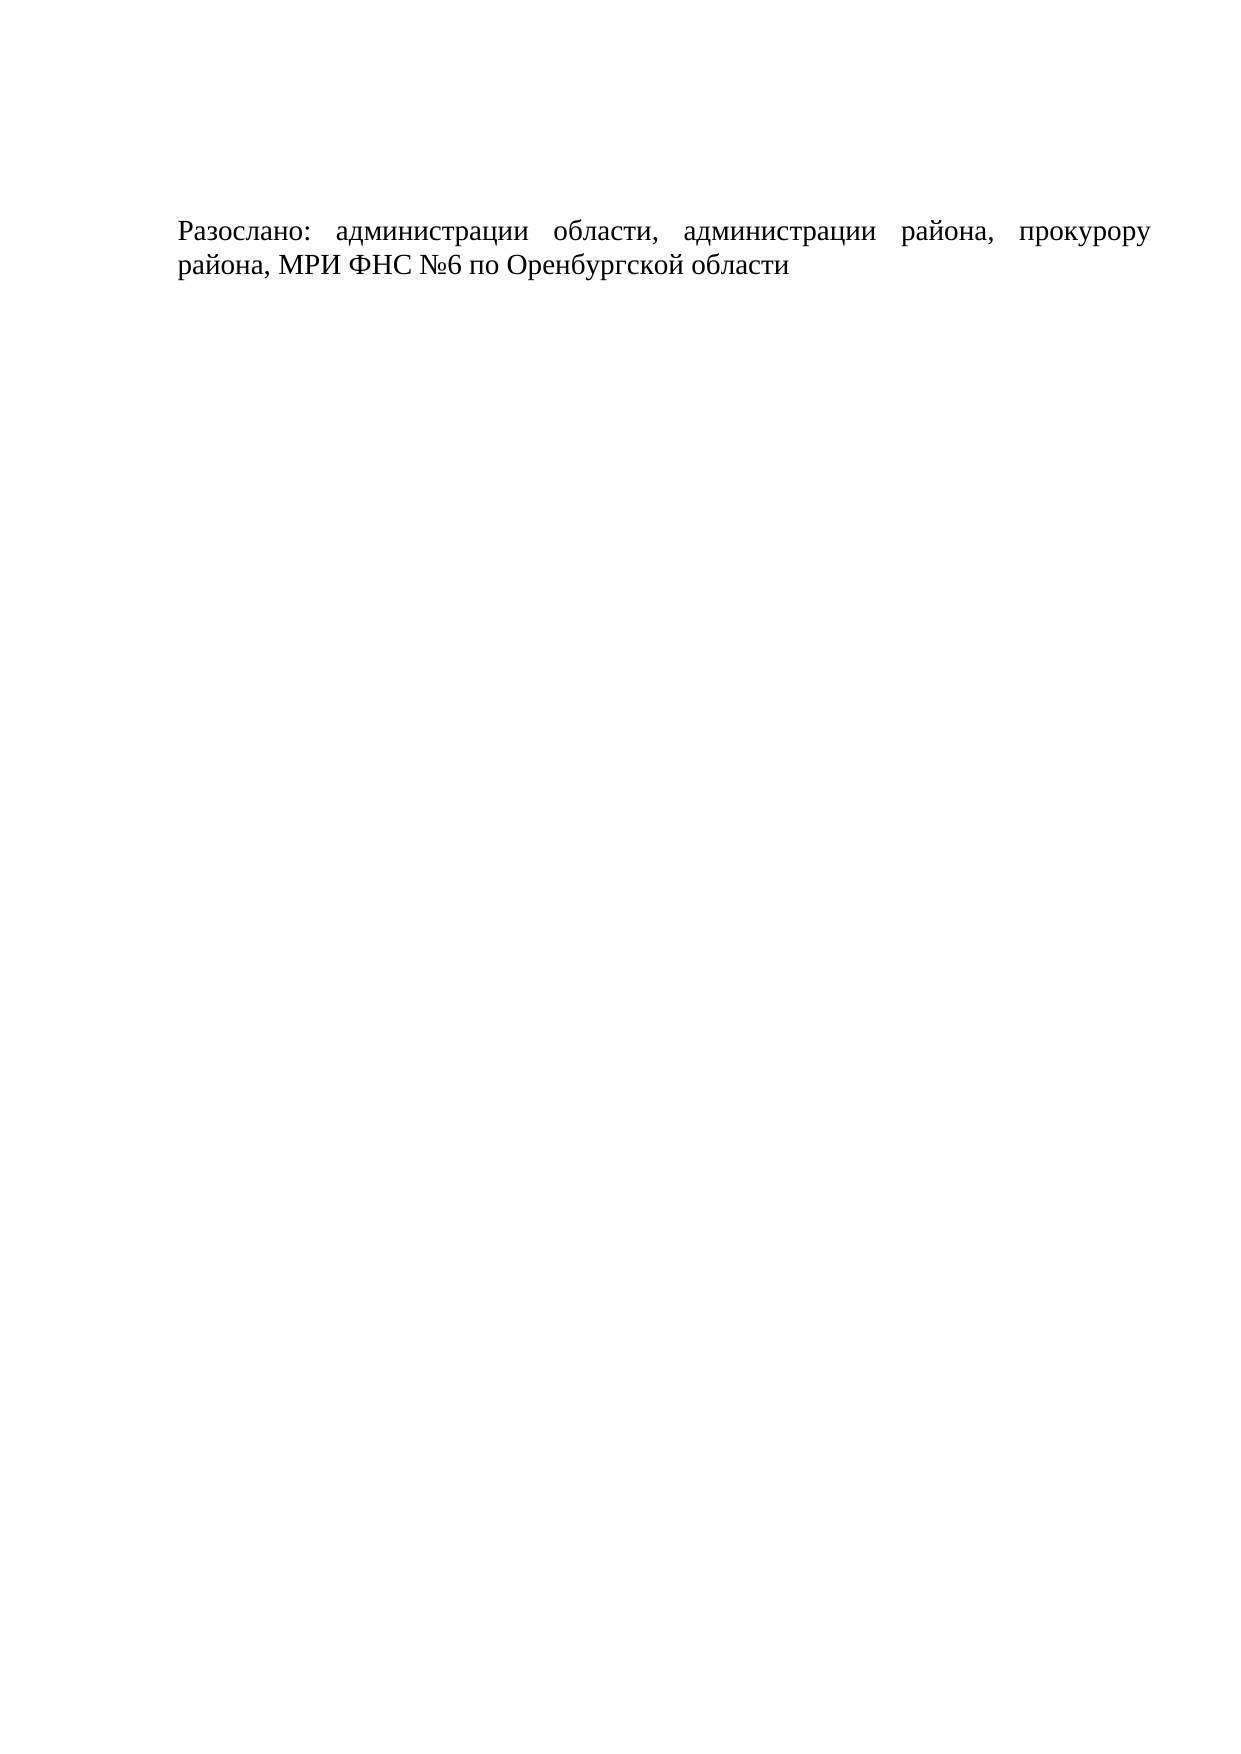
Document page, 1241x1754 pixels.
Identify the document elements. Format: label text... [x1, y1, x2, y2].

text Разослано: администрации области, администрации района, прокурору района, МРИ ФНС №6 по Оренбургской области [177, 213, 1152, 280]
